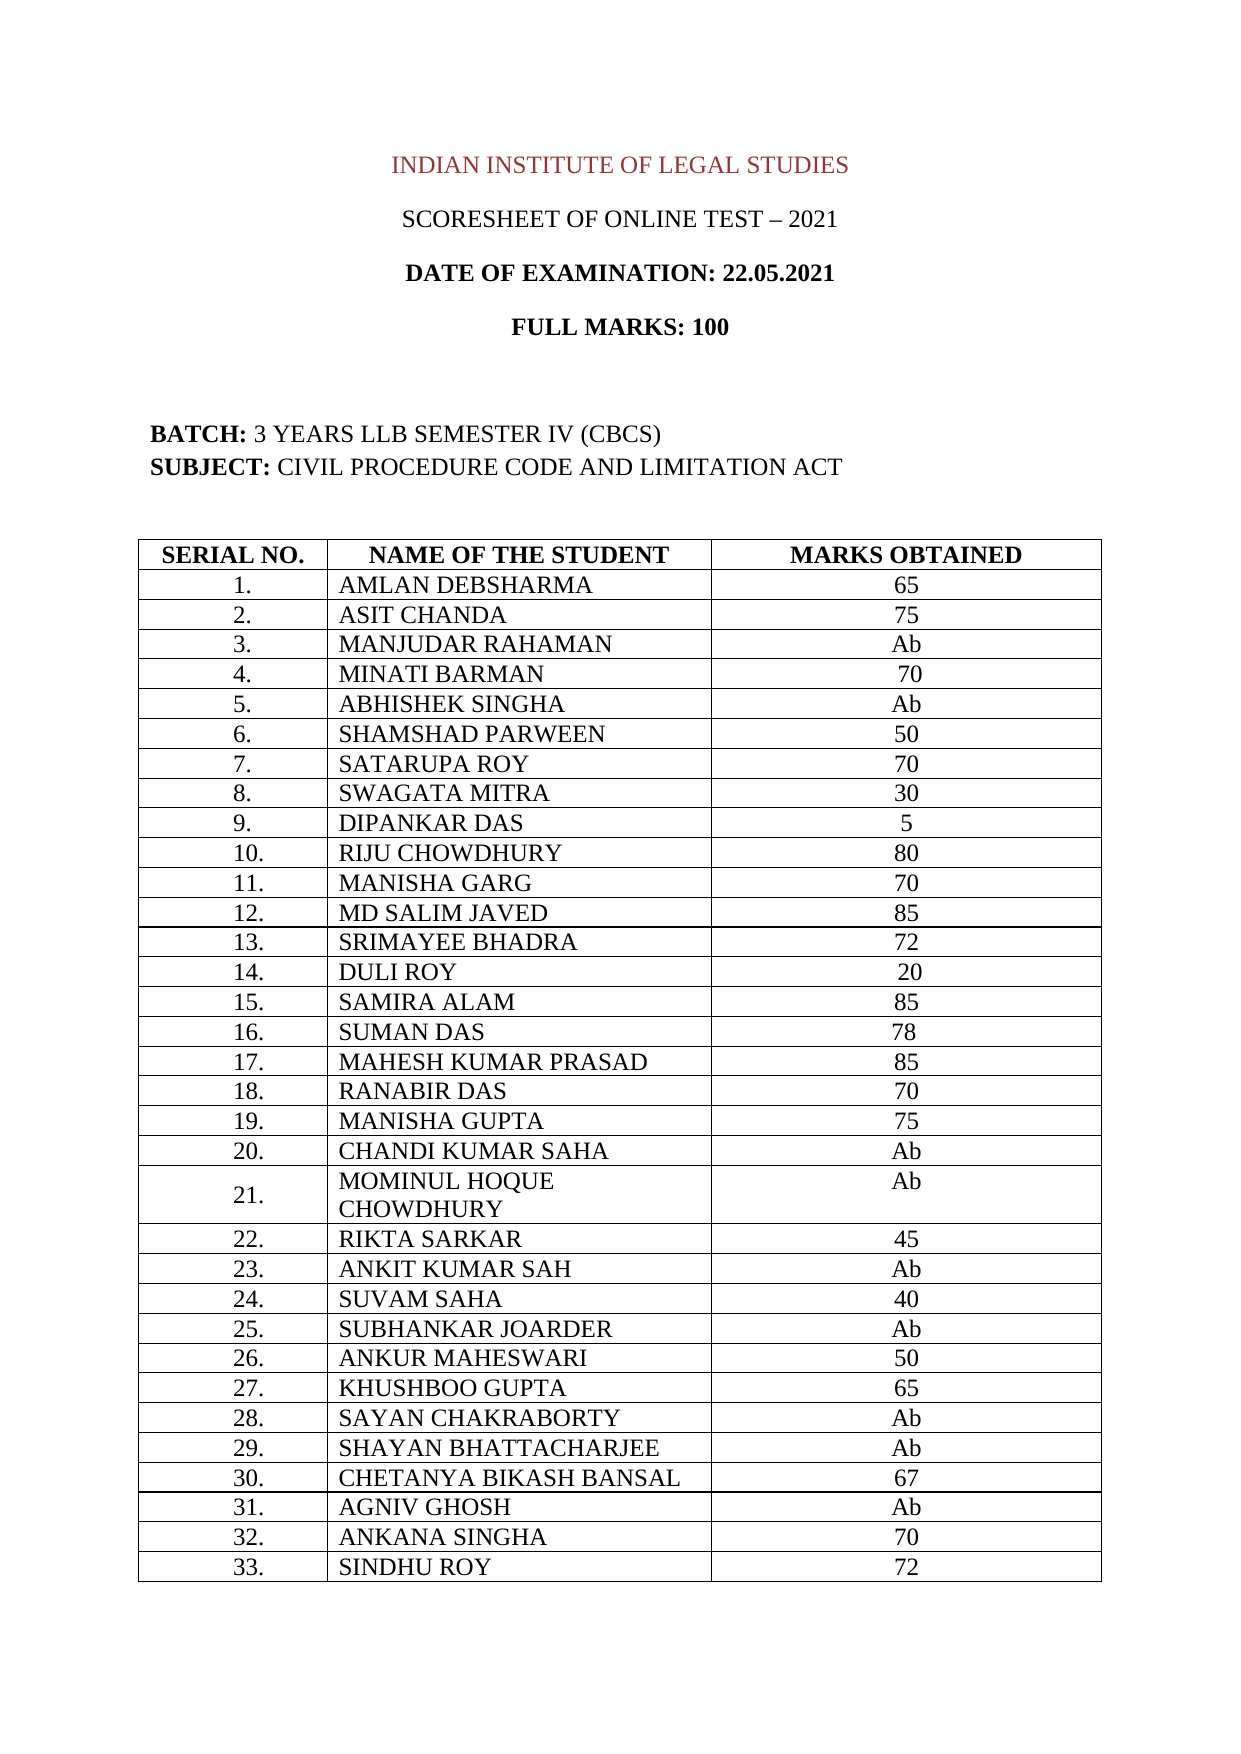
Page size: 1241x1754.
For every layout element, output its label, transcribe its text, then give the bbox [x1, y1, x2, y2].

table_cell MD SALIM JAVED [328, 898, 711, 926]
table_cell 50 [712, 1344, 1101, 1372]
table_cell [139, 1373, 327, 1402]
table_cell Ab [712, 689, 1101, 718]
table_cell [139, 1076, 327, 1105]
table_cell 65 [712, 1373, 1101, 1402]
table_cell AMLAN DEBSHARMA [328, 570, 711, 599]
table_cell 70 [712, 1076, 1101, 1105]
table_cell 85 [712, 987, 1101, 1016]
table_cell [139, 808, 327, 837]
table_cell [139, 1166, 327, 1223]
table_cell 72 [712, 928, 1101, 956]
table_cell [139, 1522, 327, 1551]
table_cell 70 [712, 659, 1101, 688]
table_cell [139, 779, 327, 807]
table_cell [139, 1017, 327, 1046]
table_cell SUBHANKAR JOARDER [328, 1314, 711, 1342]
table_cell [139, 570, 327, 599]
table_cell [139, 1552, 327, 1581]
table_cell 45 [712, 1224, 1101, 1253]
table_cell MAHESH KUMAR PRASAD [328, 1047, 711, 1075]
table_cell Ab [712, 1166, 1101, 1223]
table_cell [139, 1433, 327, 1462]
table_cell [139, 928, 327, 956]
table_cell 70 [712, 1522, 1101, 1551]
table_cell SHAYAN BHATTACHARJEE [328, 1433, 711, 1462]
table_cell Ab [712, 1136, 1101, 1165]
table_cell [139, 719, 327, 748]
table_cell SHAMSHAD PARWEEN [328, 719, 711, 748]
table_cell [139, 1284, 327, 1313]
table_cell Ab [712, 1493, 1101, 1521]
table_cell 75 [712, 600, 1101, 628]
table_cell [139, 659, 327, 688]
table_cell RIKTA SARKAR [328, 1224, 711, 1253]
table_cell [139, 1254, 327, 1283]
table_cell [139, 868, 327, 897]
table_cell MINATI BARMAN [328, 659, 711, 688]
table_cell [139, 689, 327, 718]
table_cell 80 [712, 838, 1101, 867]
table_cell [139, 630, 327, 658]
table_cell SUMAN DAS [328, 1017, 711, 1046]
table_cell MANJUDAR RAHAMAN [328, 630, 711, 658]
table_cell MANISHA GUPTA [328, 1106, 711, 1135]
table_cell MOMINUL HOQUE CHOWDHURY [328, 1166, 711, 1223]
table_cell [139, 1106, 327, 1135]
table_cell [139, 1136, 327, 1165]
table_cell SAYAN CHAKRABORTY [328, 1403, 711, 1432]
table_cell SWAGATA MITRA [328, 779, 711, 807]
table_cell ASIT CHANDA [328, 600, 711, 628]
table_cell 70 [712, 749, 1101, 777]
table_cell 40 [712, 1284, 1101, 1313]
text SCORESHEET OF ONLINE TEST – 2021 [150, 204, 1090, 233]
table_cell 85 [712, 1047, 1101, 1075]
table_cell 5 [712, 808, 1101, 837]
table_cell [139, 1314, 327, 1342]
text SUBJECT: CIVIL PROCEDURE CODE AND LIMITATION ACT [150, 452, 1090, 481]
table_cell [139, 1403, 327, 1432]
table_cell 70 [712, 868, 1101, 897]
table_cell ANKIT KUMAR SAH [328, 1254, 711, 1283]
table_header SERIAL NO. [139, 540, 327, 569]
table_header NAME OF THE STUDENT [328, 540, 711, 569]
table_cell CHETANYA BIKASH BANSAL [328, 1463, 711, 1491]
table_cell SINDHU ROY [328, 1552, 711, 1581]
table_cell [139, 600, 327, 628]
text INDIAN INSTITUTE OF LEGAL STUDIES [150, 150, 1090, 179]
text BATCH: 3 YEARS LLB SEMESTER IV (CBCS) [150, 419, 1090, 448]
table_cell [139, 749, 327, 777]
table_cell SUVAM SAHA [328, 1284, 711, 1313]
table_cell 50 [712, 719, 1101, 748]
table_cell DIPANKAR DAS [328, 808, 711, 837]
table_cell SAMIRA ALAM [328, 987, 711, 1016]
table_cell Ab [712, 1433, 1101, 1462]
table_cell [139, 987, 327, 1016]
table_cell 85 [712, 898, 1101, 926]
table_cell Ab [712, 1403, 1101, 1432]
table_cell [139, 1463, 327, 1491]
text FULL MARKS: 100 [150, 312, 1090, 340]
table_cell KHUSHBOO GUPTA [328, 1373, 711, 1402]
table_cell 20 [712, 957, 1101, 986]
table_cell ABHISHEK SINGHA [328, 689, 711, 718]
table_cell ANKANA SINGHA [328, 1522, 711, 1551]
table_cell ANKUR MAHESWARI [328, 1344, 711, 1372]
table_cell [139, 898, 327, 926]
table_cell Ab [712, 630, 1101, 658]
table_cell AGNIV GHOSH [328, 1493, 711, 1521]
text DATE OF EXAMINATION: 22.05.2021 [150, 258, 1090, 286]
table_cell 78 [712, 1017, 1101, 1046]
table_cell [139, 1493, 327, 1521]
table_cell [139, 838, 327, 867]
table_cell [139, 1224, 327, 1253]
table_cell [139, 1047, 327, 1075]
table_cell [139, 957, 327, 986]
table_cell RANABIR DAS [328, 1076, 711, 1105]
table_cell SATARUPA ROY [328, 749, 711, 777]
table_header MARKS OBTAINED [712, 540, 1101, 569]
table_cell [139, 1344, 327, 1372]
table_cell Ab [712, 1254, 1101, 1283]
table_cell 67 [712, 1463, 1101, 1491]
table_cell Ab [712, 1314, 1101, 1342]
table_cell DULI ROY [328, 957, 711, 986]
table_cell MANISHA GARG [328, 868, 711, 897]
table_cell 72 [712, 1552, 1101, 1581]
table_cell 65 [712, 570, 1101, 599]
table_cell SRIMAYEE BHADRA [328, 928, 711, 956]
table_cell CHANDI KUMAR SAHA [328, 1136, 711, 1165]
table_cell 30 [712, 779, 1101, 807]
table_cell RIJU CHOWDHURY [328, 838, 711, 867]
table_cell 75 [712, 1106, 1101, 1135]
